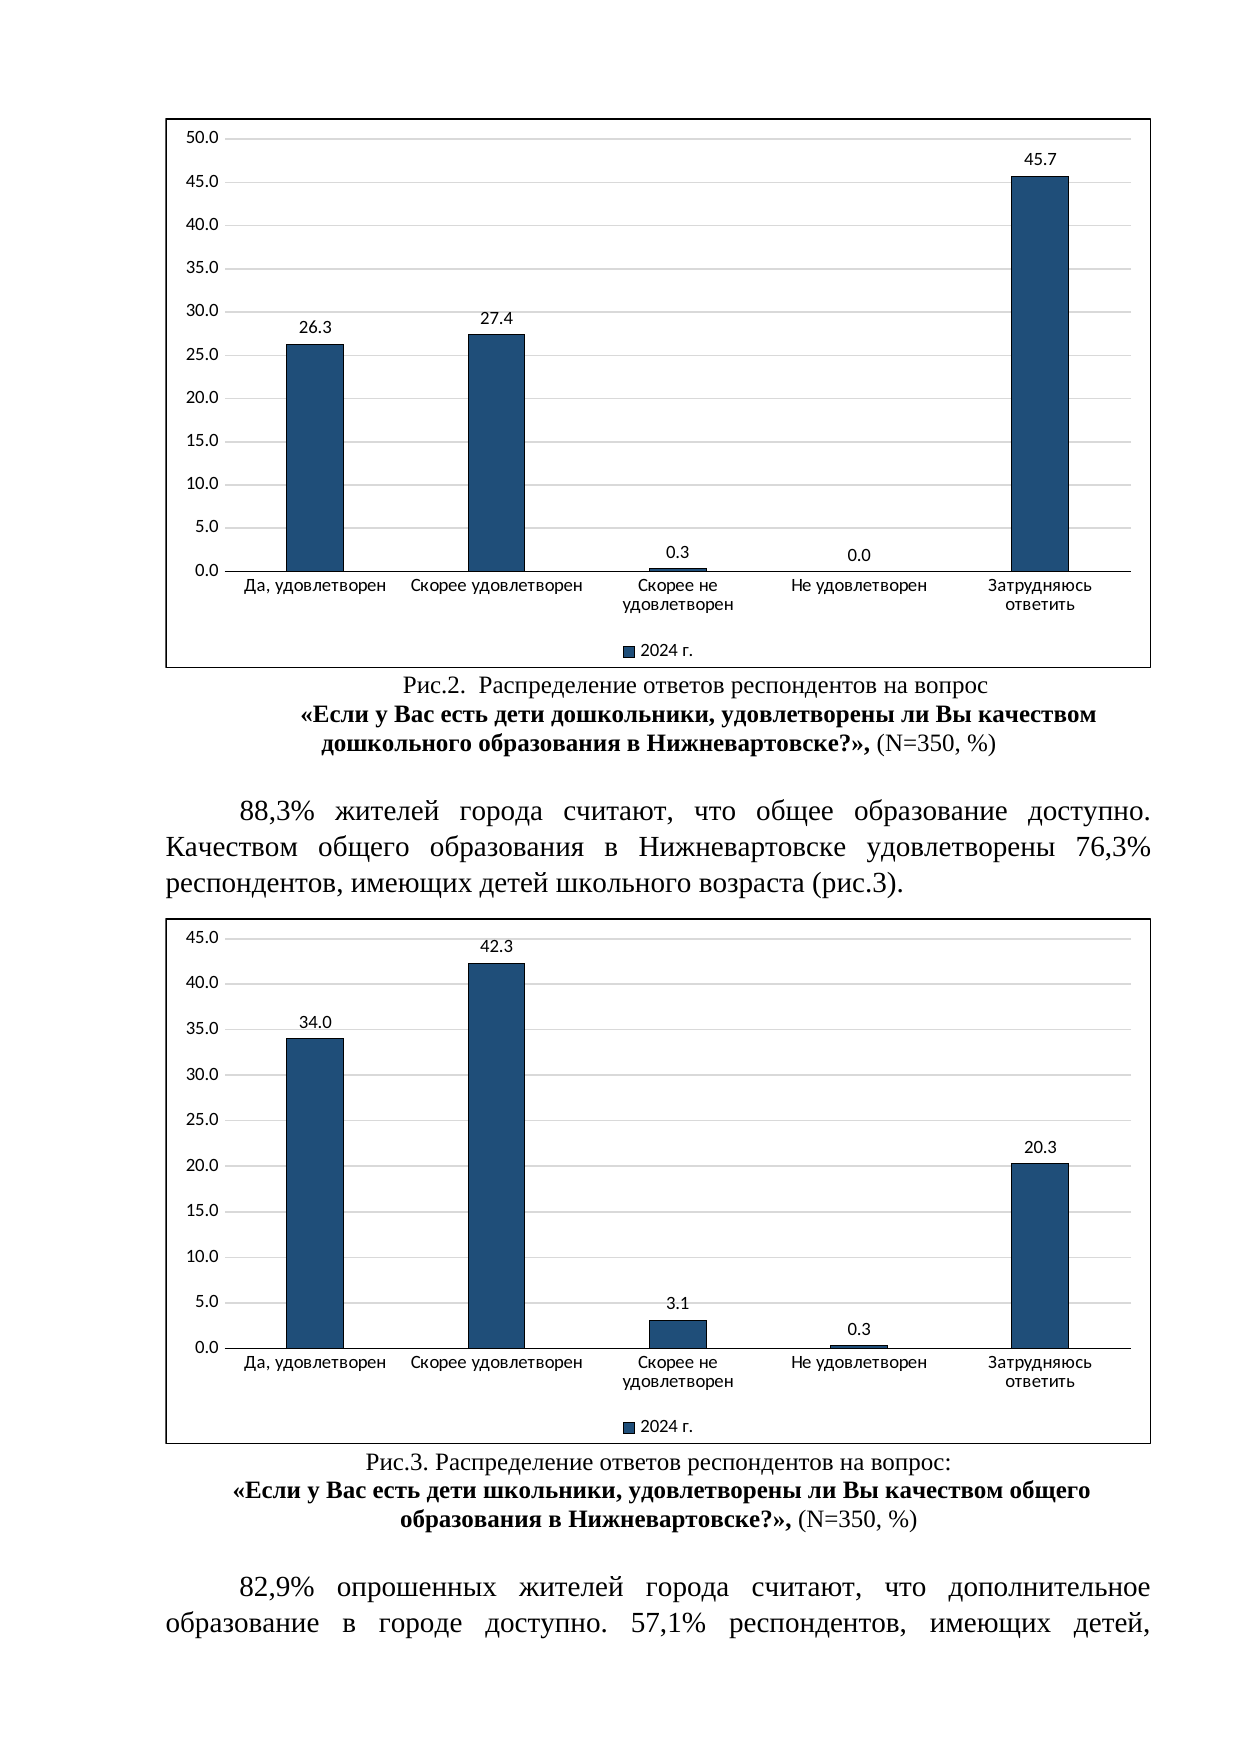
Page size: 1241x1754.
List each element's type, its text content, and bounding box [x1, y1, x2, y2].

text Рис.3. Распределение ответов респондентов на вопрос: [165, 1447, 1152, 1476]
text 88,3% жителей города считают, что общее образование доступно. Качеством общего образования в Нижневартовске удовлетворены 76,3% респондентов, имеющих детей школьного возраста (рис.3). [165, 793, 1152, 899]
text Рис.2. Распределение ответов респондентов на вопрос [165, 671, 1152, 699]
text «Если у Вас есть дети школьники, удовлетворены ли Вы качеством общего образования в Нижневартовске?», (N=350, %) [165, 1476, 1152, 1533]
text «Если у Вас есть дети дошкольники, удовлетворены ли Вы качеством дошкольного образования в Нижневартовске?», (N=350, %) [165, 699, 1152, 757]
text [165, 1569, 1152, 1639]
